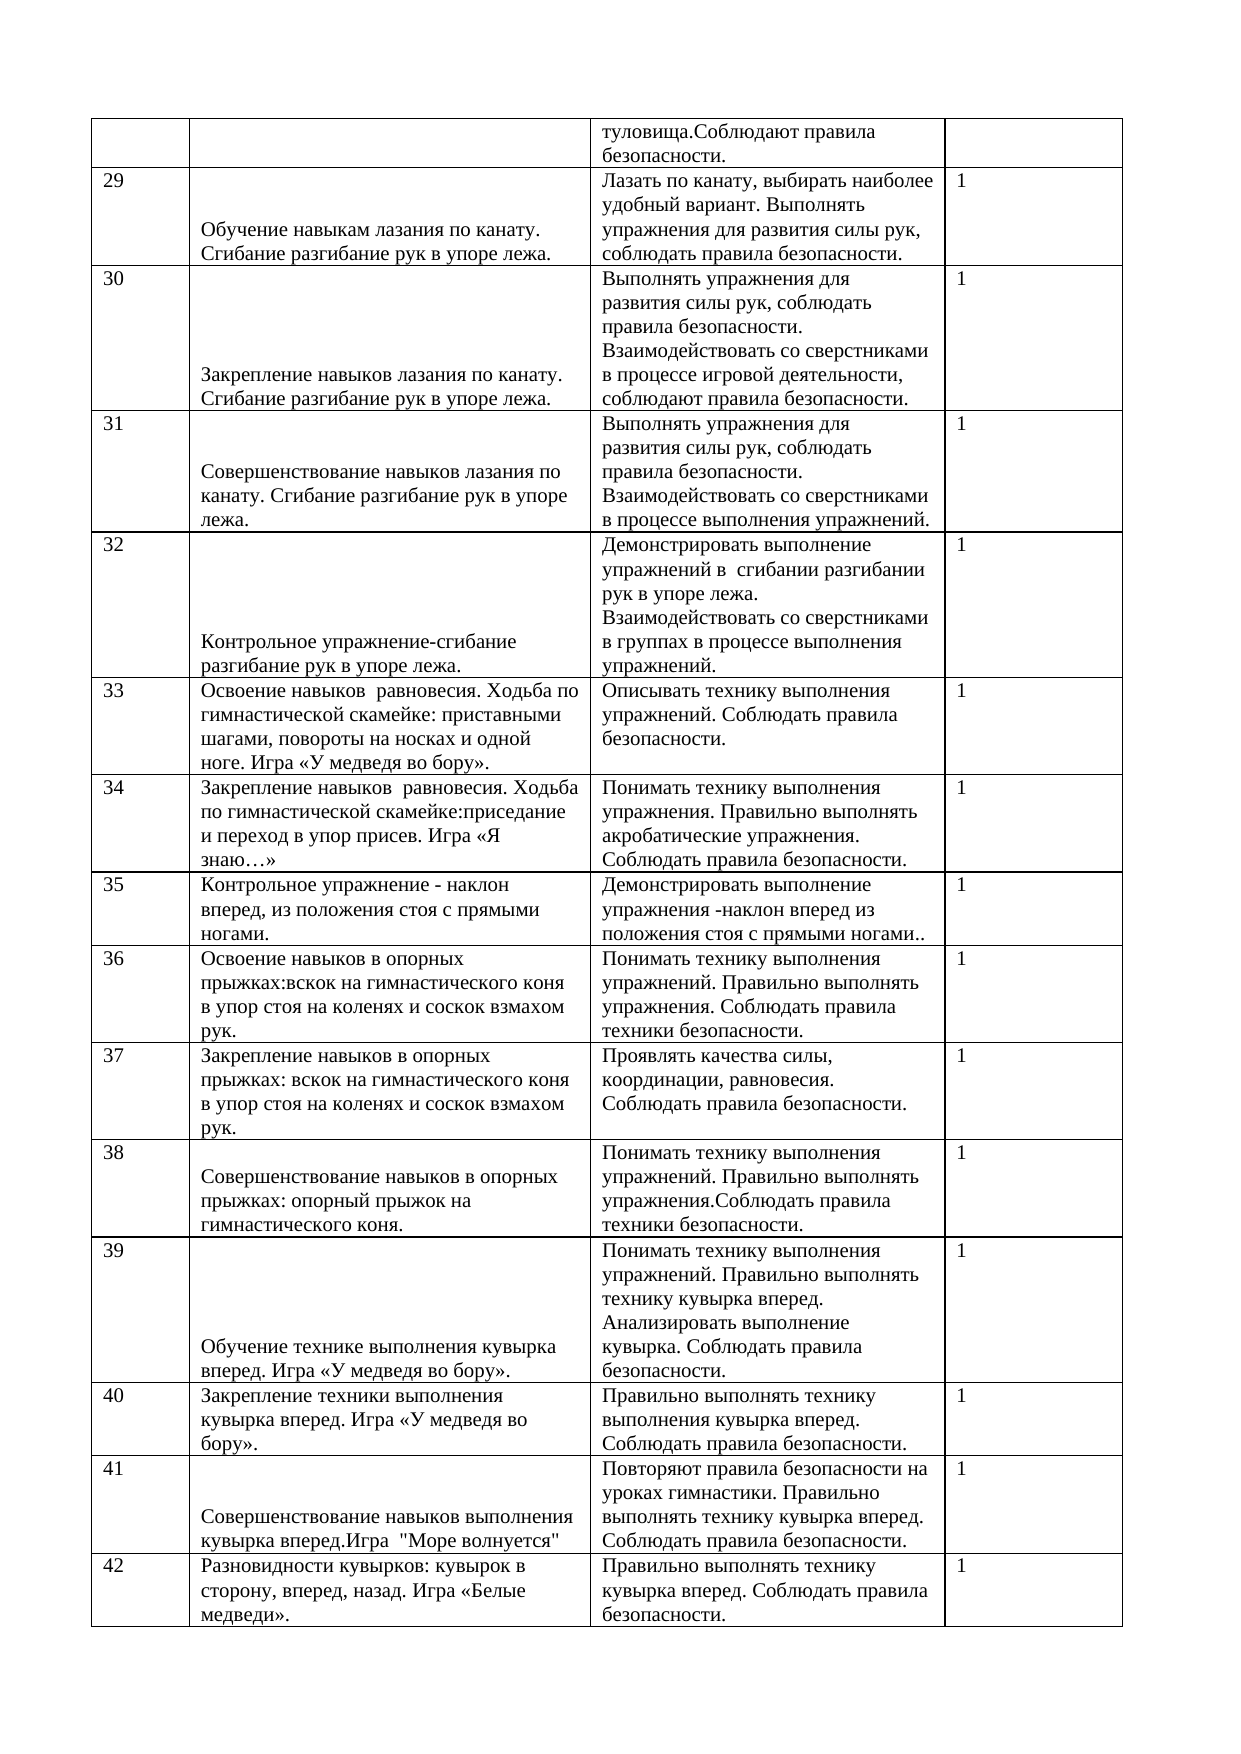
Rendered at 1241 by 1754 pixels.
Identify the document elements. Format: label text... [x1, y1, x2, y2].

table_cell Контрольное упражнение - наклон вперед, из положения стоя с прямыми ногами. [190, 873, 590, 944]
table_cell Описывать технику выполнения упражнений. Соблюдать правила безопасности. [591, 678, 944, 774]
table_cell 37 [92, 1043, 189, 1139]
table_cell 1 [946, 1554, 1122, 1626]
table_cell Совершенствование навыков в опорных прыжках: опорный прыжок на гимнастического коня. [190, 1140, 590, 1236]
table_cell 42 [92, 1554, 189, 1626]
table_cell Правильно выполнять технику кувырка вперед. Соблюдать правила безопасности. [591, 1554, 944, 1626]
table_cell 39 [92, 1238, 189, 1382]
table_cell 1 [946, 946, 1122, 1042]
table_cell Повторяют правила безопасности на уроках гимнастики. Правильно выполнять технику кувырка вперед. Соблюдать правила безопасности. [591, 1456, 944, 1552]
table_cell 35 [92, 873, 189, 944]
table_cell 1 [946, 775, 1122, 871]
table_cell 1 [946, 119, 1122, 167]
table_cell Проявлять качества силы, координации, равновесия. Соблюдать правила безопасности. [591, 1043, 944, 1139]
table_cell Освоение навыков равновесия. Ходьба по гимнастической скамейке: приставными шагами, повороты на носках и одной ноге. Игра «У медведя во бору». [190, 678, 590, 774]
table_cell 1 [946, 1238, 1122, 1382]
table_cell Совершенствование навыков выполнения кувырка вперед.Игра "Море волнуется" [190, 1456, 590, 1552]
table_cell 38 [92, 1140, 189, 1236]
table_cell 1 [946, 411, 1122, 531]
table_cell 1 [946, 873, 1122, 944]
table_cell Контрольное упражнение-сгибание разгибание рук в упоре лежа. [190, 533, 590, 677]
table_cell 31 [92, 411, 189, 531]
table_cell 29 [92, 168, 189, 264]
table_cell Демонстрировать выполнение упражнения -наклон вперед из положения стоя с прямыми ногами.. [591, 873, 944, 944]
table_cell Обучение навыкам лазания по канату. Сгибание разгибание рук в упоре лежа. [190, 168, 590, 264]
table_cell 41 [92, 1456, 189, 1552]
table_cell Понимать технику выполнения упражнений. Правильно выполнять упражнения.Соблюдать правила техники безопасности. [591, 1140, 944, 1236]
table_cell 1 [946, 533, 1122, 677]
table_cell 1 [946, 1140, 1122, 1236]
table_cell 34 [92, 775, 189, 871]
table_cell Освоение навыков в опорных прыжках:вскок на гимнастического коня в упор стоя на коленях и соскок взмахом рук. [190, 946, 590, 1042]
table_cell 32 [92, 533, 189, 677]
table_cell 36 [92, 946, 189, 1042]
table_cell Выполнять упражнения для развития силы рук, соблюдать правила безопасности. Взаимодействовать со сверстниками в процессе игровой деятельности, соблюдают правила безопасности. [591, 266, 944, 410]
table_cell Закрепление навыков в опорных прыжках: вскок на гимнастического коня в упор стоя на коленях и соскок взмахом рук. [190, 1043, 590, 1139]
table_cell 1 [946, 266, 1122, 410]
table_cell Демонстрировать выполнение упражнений в сгибании разгибании рук в упоре лежа. Взаимодействовать со сверстниками в группах в процессе выполнения упражнений. [591, 533, 944, 677]
table_cell 28 [92, 119, 189, 167]
table_cell 1 [946, 1043, 1122, 1139]
table_cell 1 [946, 168, 1122, 264]
table_cell 33 [92, 678, 189, 774]
table_cell Обучение технике выполнения кувырка вперед. Игра «У медведя во бору». [190, 1238, 590, 1382]
table_cell Выполнять упражнения для развития силы рук, соблюдать правила безопасности. Взаимодействовать со сверстниками в процессе выполнения упражнений. [591, 411, 944, 531]
table_cell Закрепление техники выполнения кувырка вперед. Игра «У медведя во бору». [190, 1383, 590, 1455]
table_cell Разновидности кувырков: кувырок в сторону, вперед, назад. Игра «Белые медведи». [190, 1554, 590, 1626]
table_cell 30 [92, 266, 189, 410]
table_cell Правильно выполнять технику выполнения кувырка вперед. Соблюдать правила безопасности. [591, 1383, 944, 1455]
table_cell Совершенствование навыков лазания по канату. Сгибание разгибание рук в упоре лежа. [190, 411, 590, 531]
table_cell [591, 119, 944, 167]
table_cell Понимать технику выполнения упражнений. Правильно выполнять технику кувырка вперед. Анализировать выполнение кувырка. Соблюдать правила безопасности. [591, 1238, 944, 1382]
table_cell 1 [946, 678, 1122, 774]
table_cell 1 [946, 1383, 1122, 1455]
table_cell Понимать технику выполнения упражнения. Правильно выполнять акробатические упражнения. Соблюдать правила безопасности. [591, 775, 944, 871]
table_cell Понимать технику выполнения упражнений. Правильно выполнять упражнения. Соблюдать правила техники безопасности. [591, 946, 944, 1042]
table_cell Лазать по канату, выбирать наиболее удобный вариант. Выполнять упражнения для развития силы рук, соблюдать правила безопасности. [591, 168, 944, 264]
table_cell 1 [946, 1456, 1122, 1552]
table_cell Закрепление навыков равновесия. Ходьба по гимнастической скамейке:приседание и переход в упор присев. Игра «Я знаю…» [190, 775, 590, 871]
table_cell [190, 119, 590, 167]
table_cell 40 [92, 1383, 189, 1455]
table_cell Закрепление навыков лазания по канату. Сгибание разгибание рук в упоре лежа. [190, 266, 590, 410]
